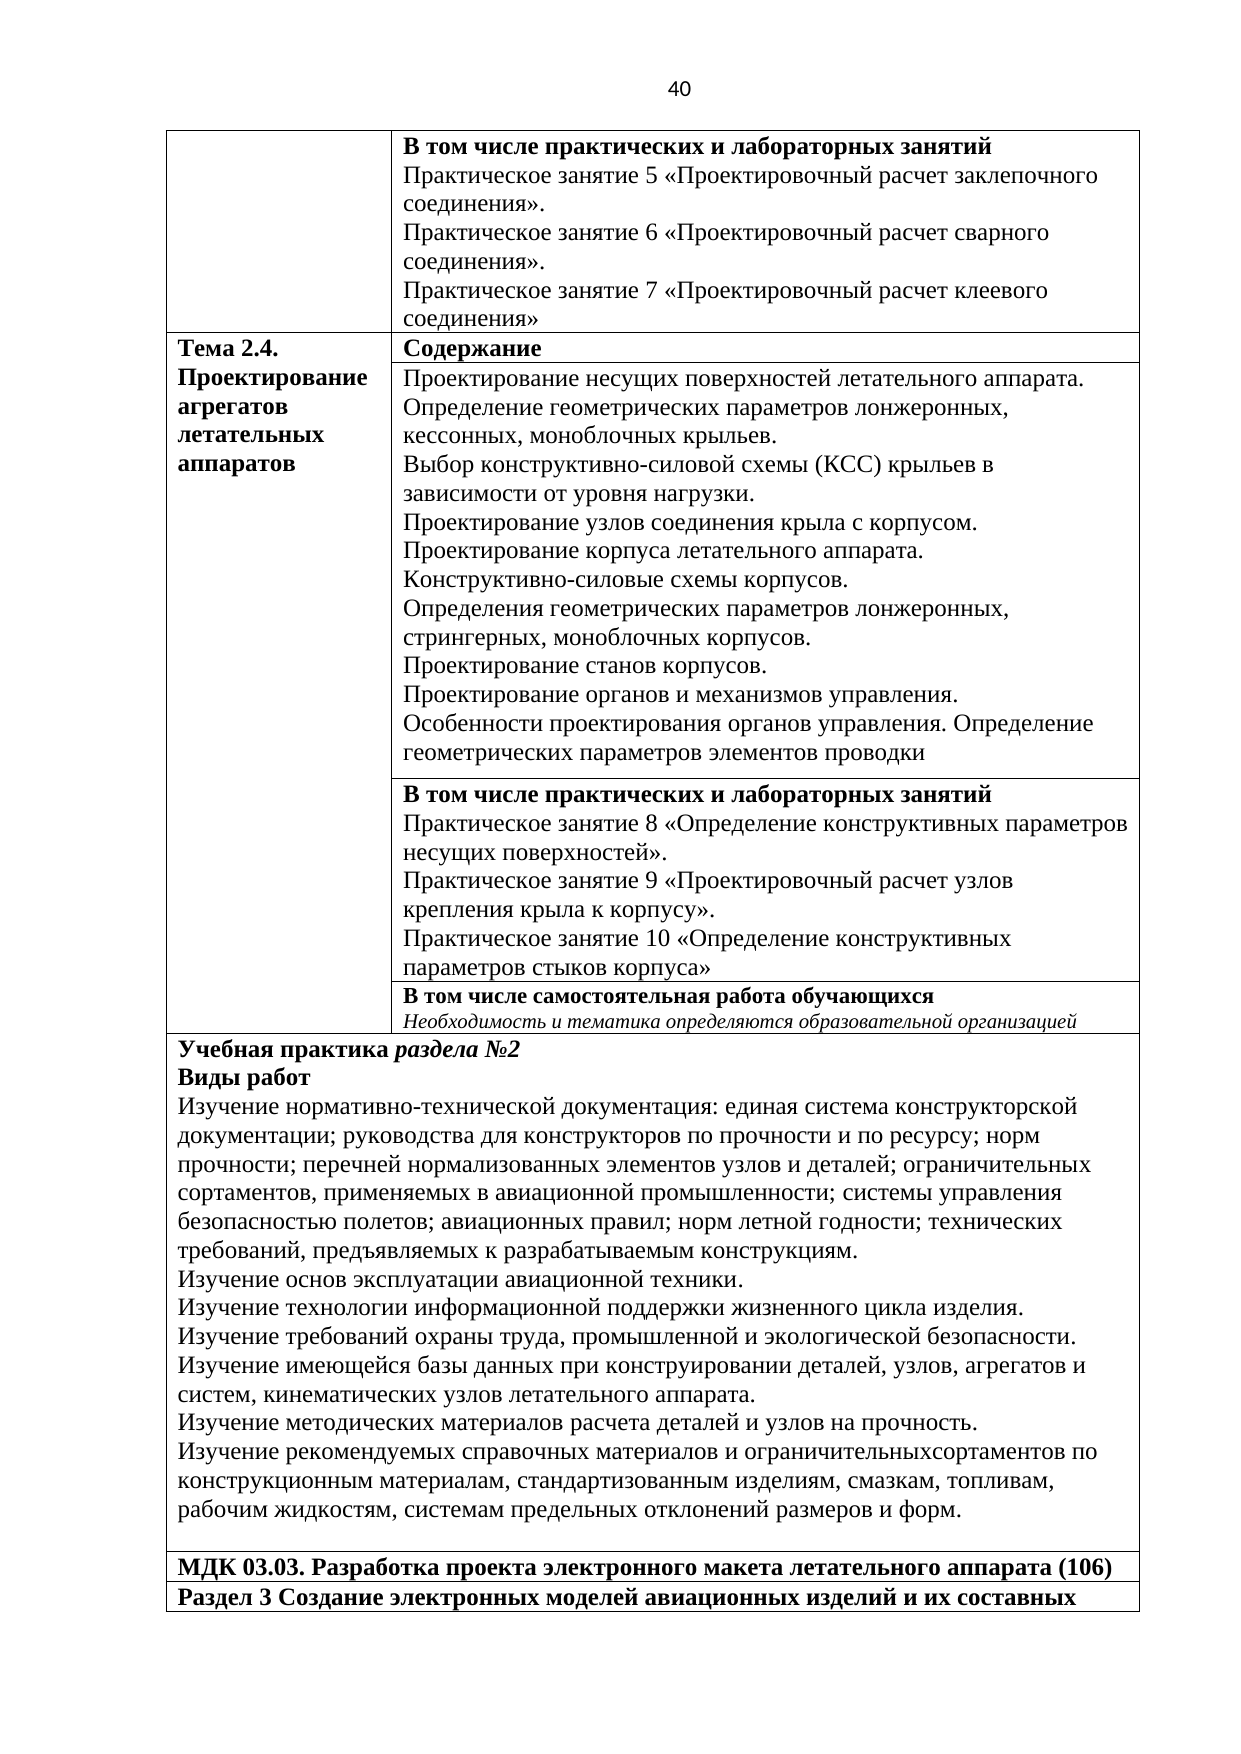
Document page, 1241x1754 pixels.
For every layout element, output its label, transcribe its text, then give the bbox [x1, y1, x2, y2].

table_cell МДК 03.03. Разработка проекта электронного макета летательного аппарата (106) [167, 1552, 1139, 1581]
table_cell В том числе практических и лабораторных занятий Практическое занятие 5 «Проектировочный расчет заклепочного соединения». Практическое занятие 6 «Проектировочный расчет сварного соединения». Практическое занятие 7 «Проектировочный расчет клеевого соединения» [392, 131, 1139, 332]
table_cell Тема 2.4. Проектирование агрегатов летательных аппаратов [167, 333, 391, 1033]
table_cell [167, 1582, 1139, 1611]
table_cell Учебная практика раздела №2 Виды работ Изучение нормативно-технической документация: единая система конструкторской документации; руководства для конструкторов по прочности и по ресурсу; норм прочности; перечней нормализованных элементов узлов и деталей; ограничительных сортаментов, применяемых в авиационной промышленности; системы управления безопасностью полетов; авиационных правил; норм летной годности; технических требований, предъявляемых к разрабатываемым конструкциям. Изучение основ эксплуатации авиационной техники. Изучение технологии информационной поддержки жизненного цикла изделия. Изучение требований охраны труда, промышленной и экологической безопасности. Изучение имеющейся базы данных при конструировании деталей, узлов, агрегатов и систем, кинематических узлов летательного аппарата. Изучение методических материалов расчета деталей и узлов на прочность. Изучение рекомендуемых справочных материалов и ограничительныхсортаментов по конструкционным материалам, стандартизованным изделиям, смазкам, топливам, рабочим жидкостям, системам предельных отклонений размеров и форм. [167, 1034, 1139, 1551]
table_cell В том числе практических и лабораторных занятий Практическое занятие 8 «Определение конструктивных параметров несущих поверхностей». Практическое занятие 9 «Проектировочный расчет узлов крепления крыла к корпусу». Практическое занятие 10 «Определение конструктивных параметров стыков корпуса» [392, 779, 1139, 981]
table_cell Содержание [392, 333, 1139, 362]
table_cell Проектирование несущих поверхностей летательного аппарата. Определение геометрических параметров лонжеронных, кессонных, моноблочных крыльев. Выбор конструктивно-силовой схемы (КСС) крыльев в зависимости от уровня нагрузки. Проектирование узлов соединения крыла с корпусом. Проектирование корпуса летательного аппарата. Конструктивно-силовые схемы корпусов. Определения геометрических параметров лонжеронных, стрингерных, моноблочных корпусов. Проектирование станов корпусов. Проектирование органов и механизмов управления. Особенности проектирования органов управления. Определение геометрических параметров элементов проводки [392, 363, 1139, 778]
table_cell В том числе самостоятельная работа обучающихся Необходимость и тематика определяются образовательной организацией [392, 982, 1139, 1033]
